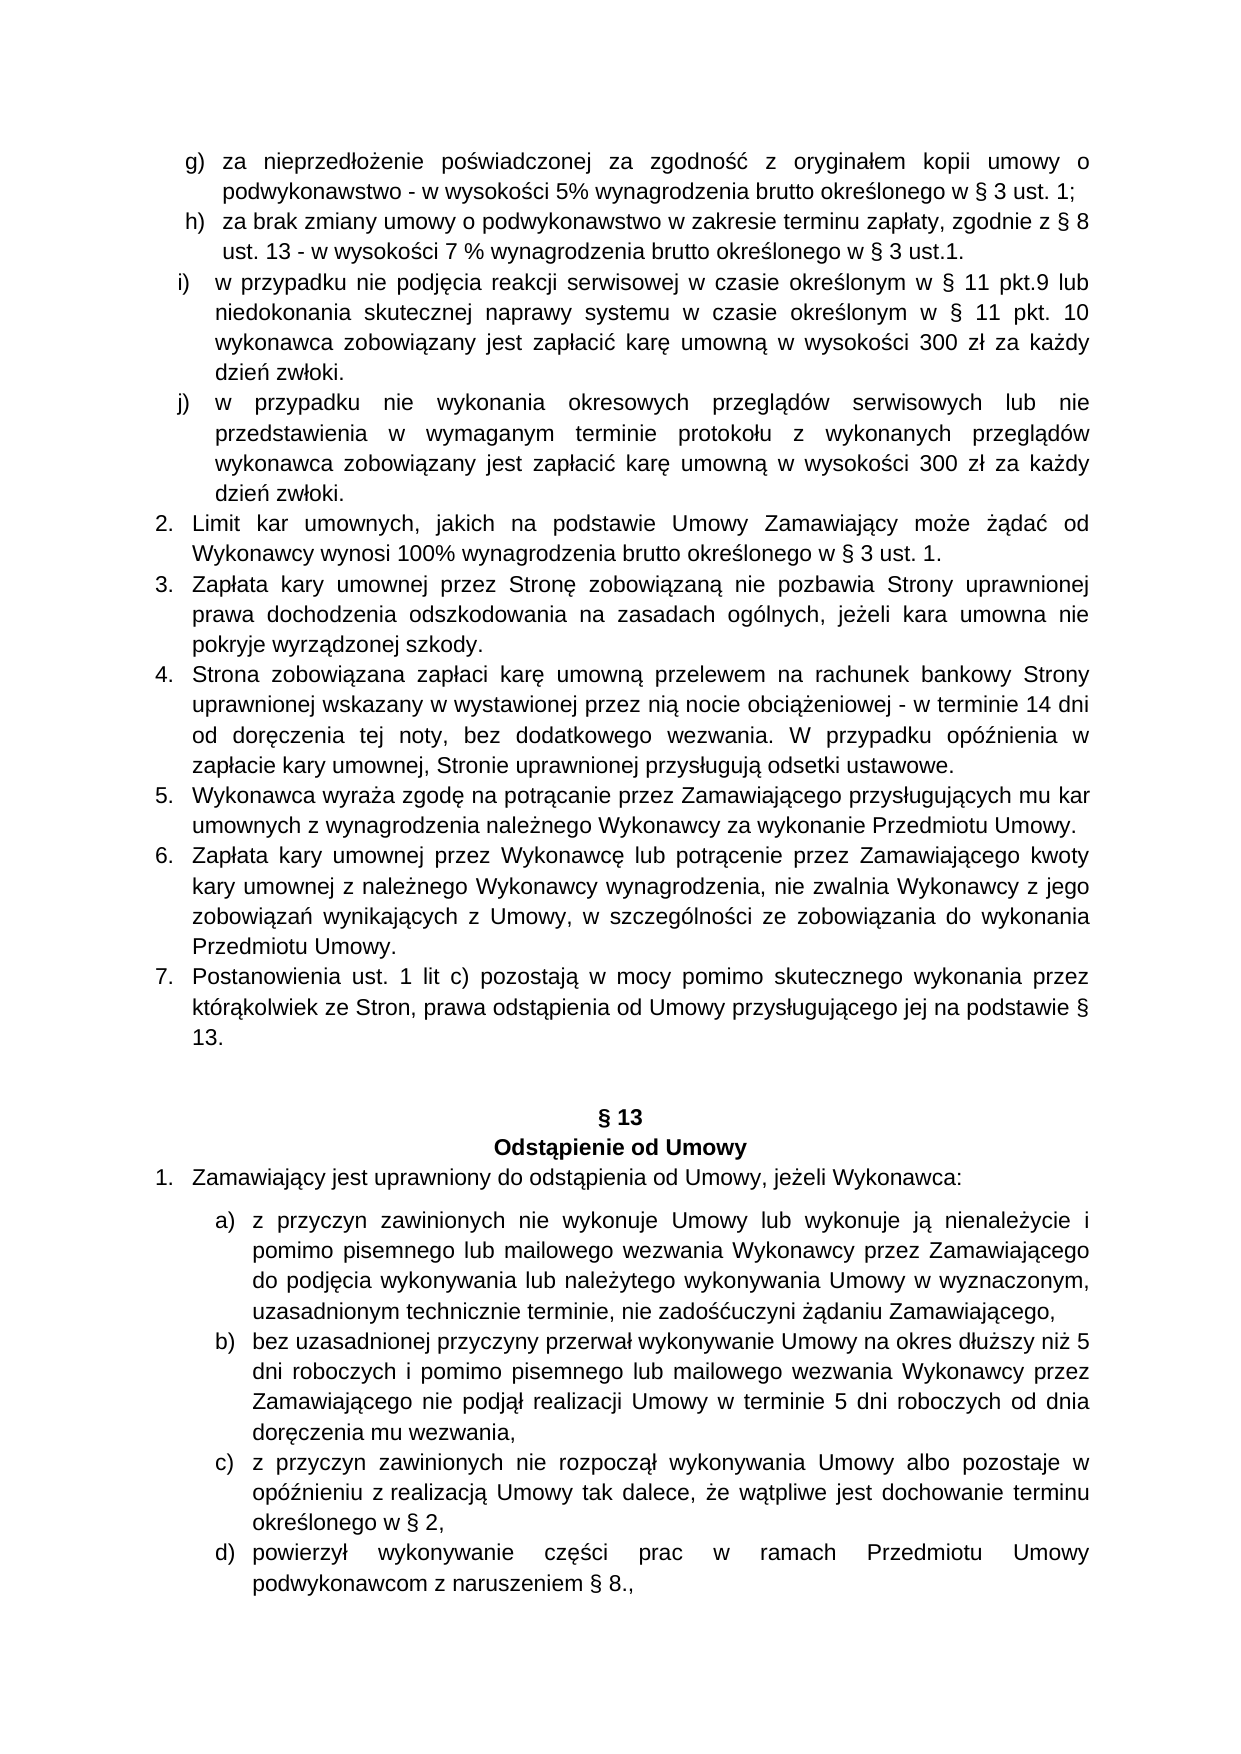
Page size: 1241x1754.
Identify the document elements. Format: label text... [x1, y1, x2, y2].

list Limit kar umownych, jakich na podstawie Umowy Zamawiający może żądać od Wykonawcy wynosi 100% wynagrodzenia brutto określonego w § 3 ust. 1. [155, 510, 1090, 567]
list Zamawiający jest uprawniony do odstąpienia od Umowy, jeżeli Wykonawca: [155, 1164, 1090, 1191]
list za brak zmiany umowy o podwykonawstwo w zakresie terminu zapłaty, zgodnie z § 8 ust. 13 - w wysokości 7 % wynagrodzenia brutto określonego w § 3 ust.1. [185, 208, 1090, 264]
list powierzył wykonywanie części prac w ramach Przedmiotu Umowy podwykonawcom z naruszeniem § 8., [215, 1539, 1090, 1596]
list w przypadku nie podjęcia reakcji serwisowej w czasie określonym w § 11 pkt.9 lub niedokonania skutecznej naprawy systemu w czasie określonym w § 11 pkt. 10 wykonawca zobowiązany jest zapłacić karę umowną w wysokości 300 zł za każdy dzień zwłoki. [177, 268, 1090, 385]
text § 13 Odstąpienie od Umowy [148, 1104, 1093, 1160]
list Zapłata kary umownej przez Wykonawcę lub potrącenie przez Zamawiającego kwoty kary umownej z należnego Wykonawcy wynagrodzenia, nie zwalnia Wykonawcy z jego zobowiązań wynikających z Umowy, w szczególności ze zobowiązania do wykonania Przedmiotu Umowy. [155, 842, 1090, 959]
list Strona zobowiązana zapłaci karę umowną przelewem na rachunek bankowy Strony uprawnionej wskazany w wystawionej przez nią nocie obciążeniowej - w terminie 14 dni od doręczenia tej noty, bez dodatkowego wezwania. W przypadku opóźnienia w zapłacie kary umownej, Stronie uprawnionej przysługują odsetki ustawowe. [155, 661, 1090, 778]
list za nieprzedłożenie poświadczonej za zgodność z oryginałem kopii umowy o podwykonawstwo - w wysokości 5% wynagrodzenia brutto określonego w § 3 ust. 1; [185, 148, 1090, 204]
list Postanowienia ust. 1 lit c) pozostają w mocy pomimo skutecznego wykonania przez którąkolwiek ze Stron, prawa odstąpienia od Umowy przysługującego jej na podstawie § 13. [155, 963, 1090, 1050]
list Zapłata kary umownej przez Stronę zobowiązaną nie pozbawia Strony uprawnionej prawa dochodzenia odszkodowania na zasadach ogólnych, jeżeli kara umowna nie pokryje wyrządzonej szkody. [155, 571, 1090, 657]
list z przyczyn zawinionych nie rozpoczął wykonywania Umowy albo pozostaje w opóźnieniu z realizacją Umowy tak dalece, że wątpliwe jest dochowanie terminu określonego w § 2, [215, 1449, 1090, 1535]
list w przypadku nie wykonania okresowych przeglądów serwisowych lub nie przedstawienia w wymaganym terminie protokołu z wykonanych przeglądów wykonawca zobowiązany jest zapłacić karę umowną w wysokości 300 zł za każdy dzień zwłoki. [177, 389, 1090, 506]
list z przyczyn zawinionych nie wykonuje Umowy lub wykonuje ją nienależycie i pomimo pisemnego lub mailowego wezwania Wykonawcy przez Zamawiającego do podjęcia wykonywania lub należytego wykonywania Umowy w wyznaczonym, uzasadnionym technicznie terminie, nie zadośćuczyni żądaniu Zamawiającego, [215, 1207, 1090, 1324]
list bez uzasadnionej przyczyny przerwał wykonywanie Umowy na okres dłuższy niż 5 dni roboczych i pomimo pisemnego lub mailowego wezwania Wykonawcy przez Zamawiającego nie podjął realizacji Umowy w terminie 5 dni roboczych od dnia doręczenia mu wezwania, [215, 1328, 1090, 1445]
list Wykonawca wyraża zgodę na potrącanie przez Zamawiającego przysługujących mu kar umownych z wynagrodzenia należnego Wykonawcy za wykonanie Przedmiotu Umowy. [155, 782, 1090, 838]
